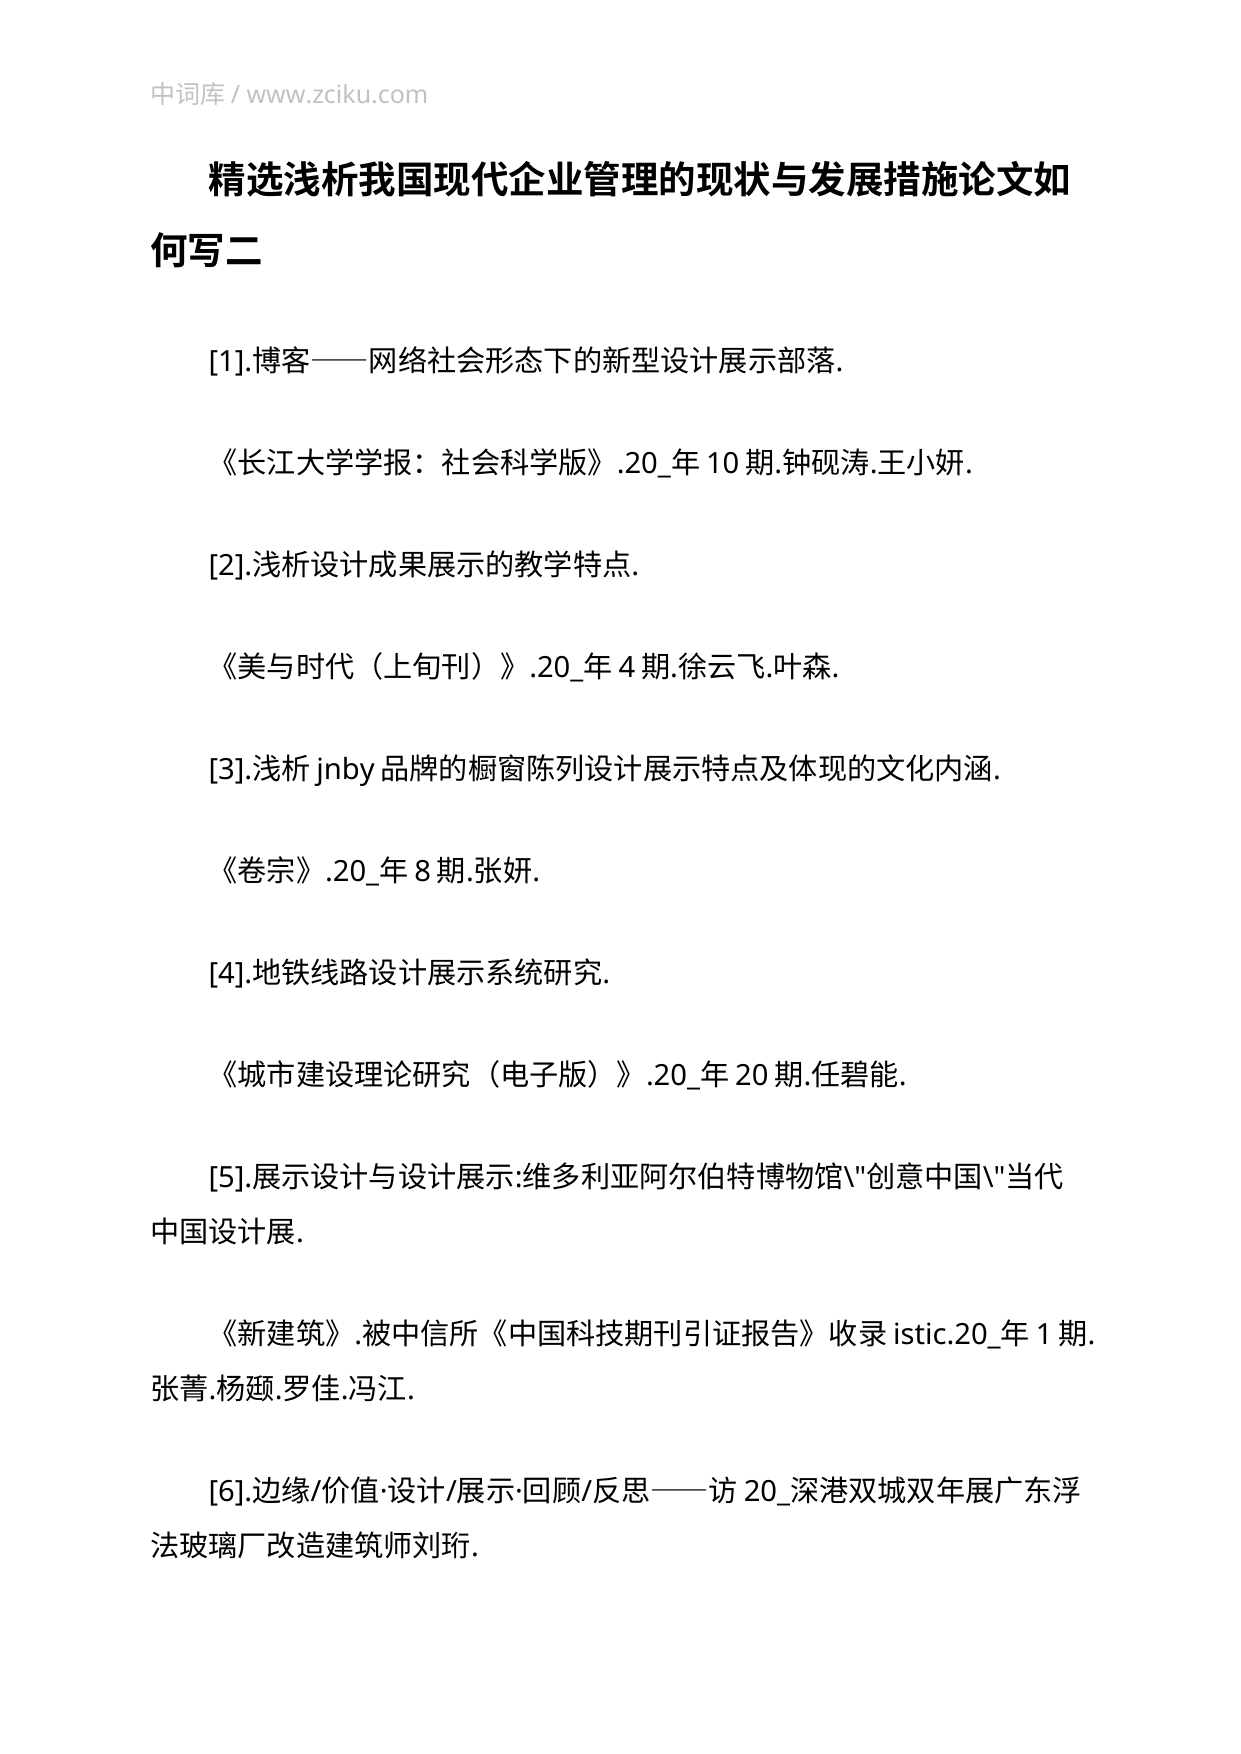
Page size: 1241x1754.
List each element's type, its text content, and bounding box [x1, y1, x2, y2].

text 精选浅析我国现代企业管理的现状与发展措施论文如何写二 [150, 150, 1090, 275]
text [1].博客——网络社会形态下的新型设计展示部落. [150, 338, 1090, 380]
text 《卷宗》.20_年8期.张妍. [150, 848, 1090, 890]
text [3].浅析jnby品牌的橱窗陈列设计展示特点及体现的文化内涵. [150, 746, 1090, 788]
text 《美与时代（上旬刊）》.20_年4期.徐云飞.叶森. [150, 644, 1090, 686]
text 《城市建设理论研究（电子版）》.20_年20期.任碧能. [150, 1052, 1090, 1094]
text [6].边缘/价值·设计/展示·回顾/反思——访20_深港双城双年展广东浮法玻璃厂改造建筑师刘珩. [150, 1468, 1090, 1565]
text [5].展示设计与设计展示:维多利亚阿尔伯特博物馆\"创意中国\"当代中国设计展. [150, 1154, 1090, 1251]
text 《长江大学学报：社会科学版》.20_年10期.钟砚涛.王小妍. [150, 440, 1090, 482]
text [2].浅析设计成果展示的教学特点. [150, 542, 1090, 584]
text [4].地铁线路设计展示系统研究. [150, 950, 1090, 992]
text 《新建筑》.被中信所《中国科技期刊引证报告》收录istic.20_年1期.张菁.杨颋.罗佳.冯江. [150, 1311, 1090, 1408]
